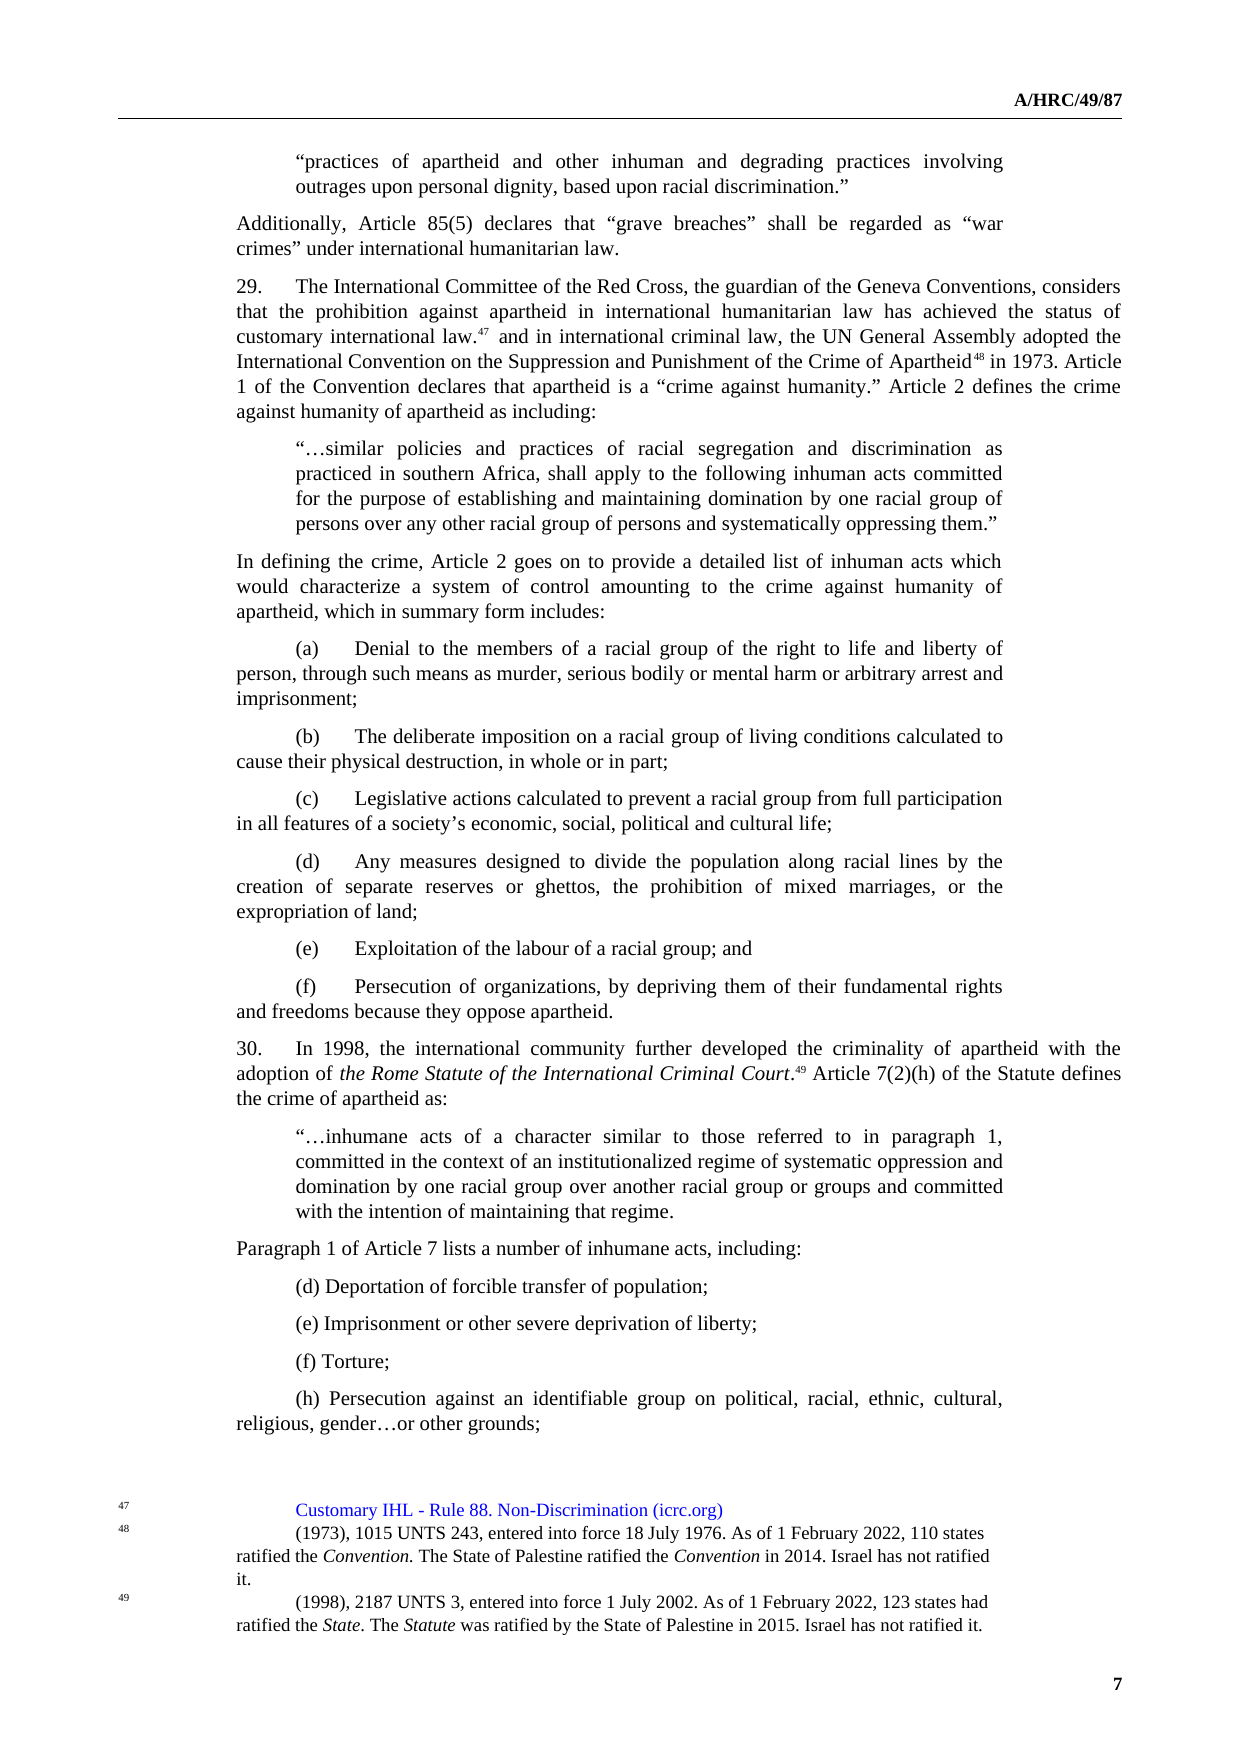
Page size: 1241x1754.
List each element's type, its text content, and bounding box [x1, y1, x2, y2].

text The International Committee of the Red Cross, the guardian of the Geneva Conventions, considers that the prohibition against apartheid in international humanitarian law has achieved the status of customary international law. and in international criminal law, the UN General Assembly adopted the International Convention on the Suppression and Punishment of the Crime of Apartheid in 1973. Article 1 of the Convention declares that apartheid is a “crime against humanity.” Article 2 defines the crime against humanity of apartheid as including: [236, 273, 1122, 423]
text (b) The deliberate imposition on a racial group of living conditions calculated to cause their physical destruction, in whole or in part; [236, 723, 1004, 773]
text (d) Deportation of forcible transfer of population; [236, 1273, 1004, 1298]
text (h) Persecution against an identifiable group on political, racial, ethnic, cultural, religious, gender…or other grounds; [236, 1385, 1004, 1435]
text “…inhumane acts of a character similar to those referred to in paragraph 1, committed in the context of an institutionalized regime of systematic oppression and domination by one racial group over another racial group or groups and committed with the intention of maintaining that regime. [295, 1123, 1004, 1223]
text (f) Torture; [236, 1348, 1004, 1373]
text (e) Exploitation of the labour of a racial group; and [236, 935, 1004, 960]
text “practices of apartheid and other inhuman and degrading practices involving outrages upon personal dignity, based upon racial discrimination.” [295, 148, 1004, 198]
text “…similar policies and practices of racial segregation and discrimination as practiced in southern Africa, shall apply to the following inhuman acts committed for the purpose of establishing and maintaining domination by one racial group of persons over any other racial group of persons and systematically oppressing them.” [295, 435, 1004, 535]
text Additionally, Article 85(5) declares that “grave breaches” shall be regarded as “war crimes” under international humanitarian law. [236, 210, 1004, 260]
text In defining the crime, Article 2 goes on to provide a detailed list of inhuman acts which would characterize a system of control amounting to the crime against humanity of apartheid, which in summary form includes: [236, 548, 1004, 623]
text (e) Imprisonment or other severe deprivation of liberty; [236, 1310, 1004, 1335]
text Paragraph 1 of Article 7 lists a number of inhumane acts, including: [236, 1235, 1004, 1260]
text (f) Persecution of organizations, by depriving them of their fundamental rights and freedoms because they oppose apartheid. [236, 973, 1004, 1023]
text (c) Legislative actions calculated to prevent a racial group from full participation in all features of a society’s economic, social, political and cultural life; [236, 785, 1004, 835]
text In 1998, the international community further developed the criminality of apartheid with the adoption of the Rome Statute of the International Criminal Court. Article 7(2)(h) of the Statute defines the crime of apartheid as: [236, 1035, 1122, 1110]
text (a) Denial to the members of a racial group of the right to life and liberty of person, through such means as murder, serious bodily or mental harm or arbitrary arrest and imprisonment; [236, 635, 1004, 710]
text (d) Any measures designed to divide the population along racial lines by the creation of separate reserves or ghettos, the prohibition of mixed marriages, or the expropriation of land; [236, 848, 1004, 923]
